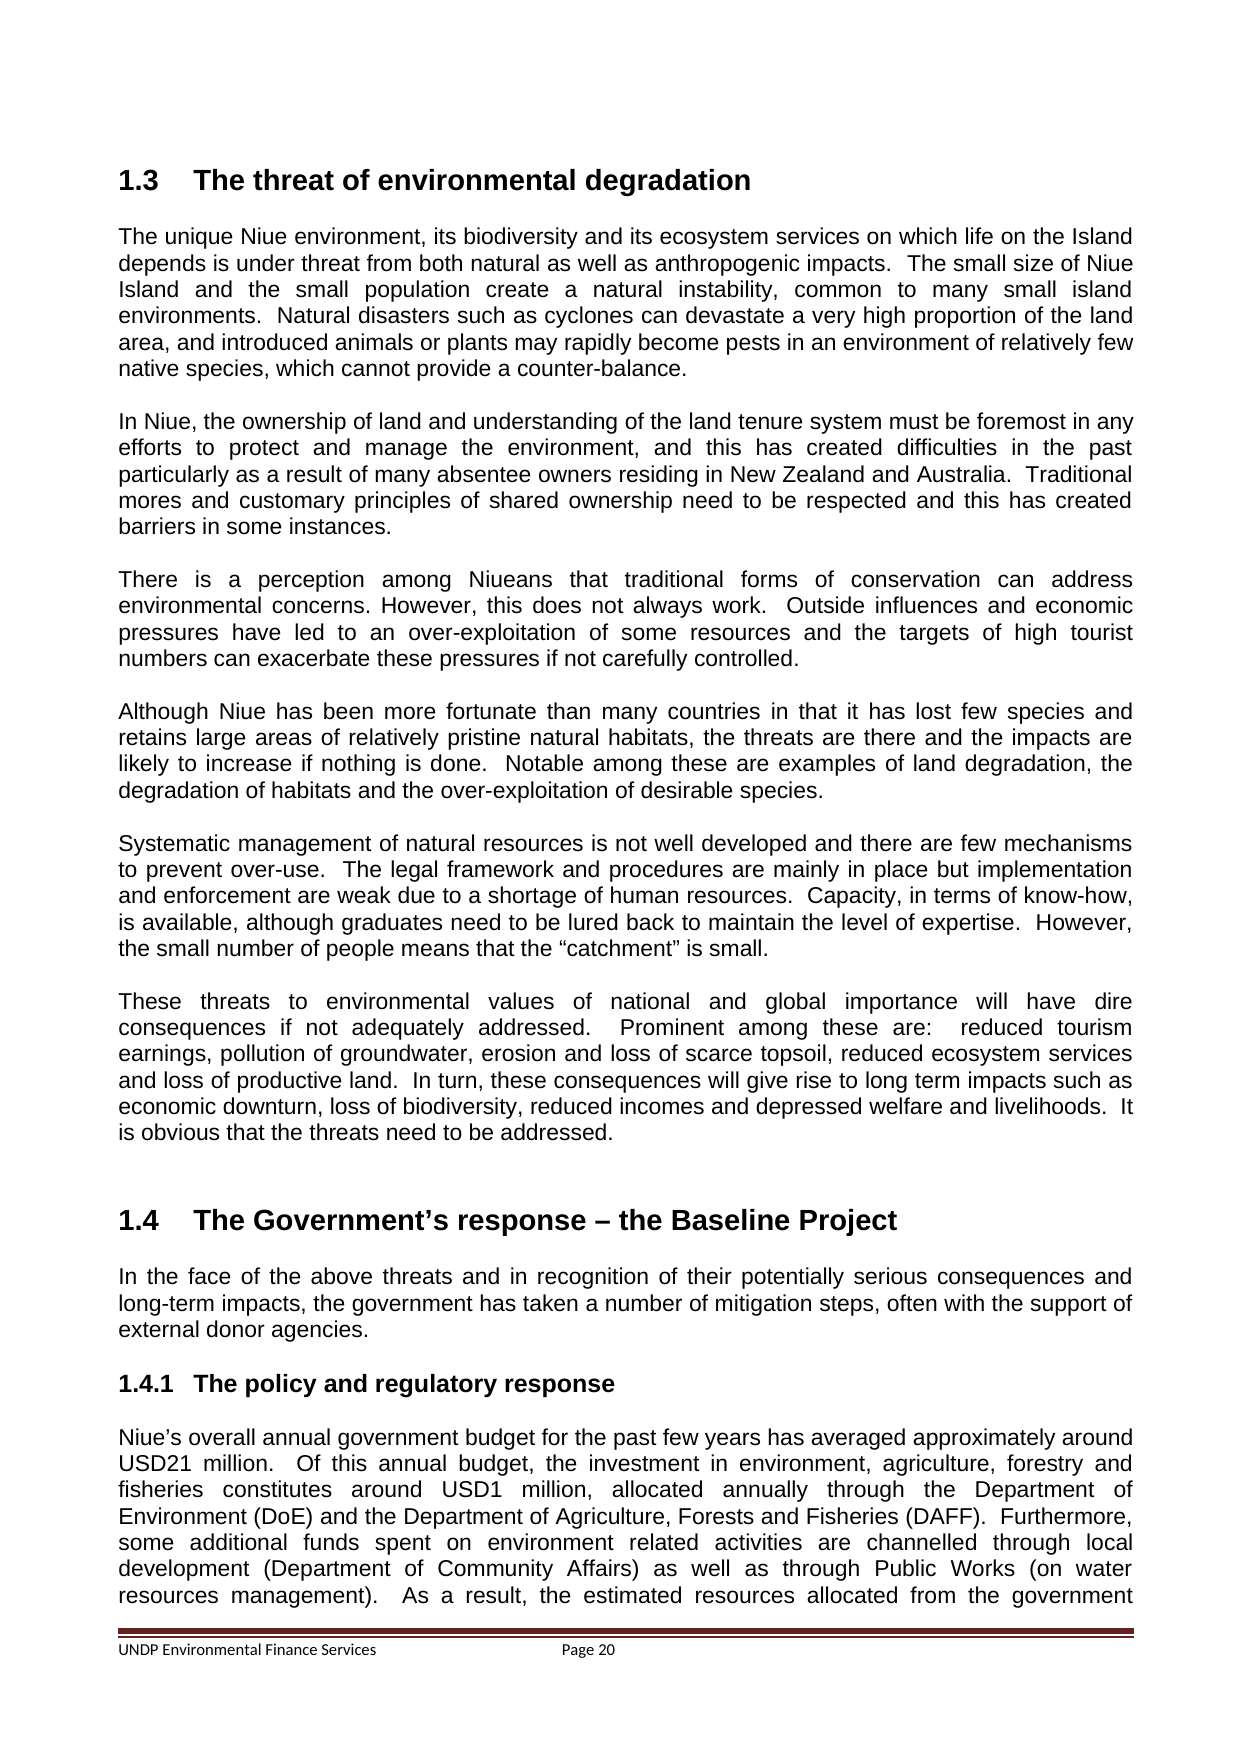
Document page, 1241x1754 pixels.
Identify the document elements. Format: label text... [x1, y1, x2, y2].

text The unique Niue environment, its biodiversity and its ecosystem services on which life on the Island depends is under threat from both natural as well as anthropogenic impacts. The small size of Niue Island and the small population create a natural instability, common to many small island environments. Natural disasters such as cyclones can devastate a very high proportion of the land area, and introduced animals or plants may rapidly become pests in an environment of relatively few native species, which cannot provide a counter-balance. [118, 223, 1134, 381]
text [118, 1424, 1134, 1608]
text There is a perception among Niueans that traditional forms of conservation can address environmental concerns. However, this does not always work. Outside influences and economic pressures have led to an over-exploitation of some resources and the targets of high tourist numbers can exacerbate these pressures if not carefully controlled. [118, 566, 1134, 671]
text These threats to environmental values of national and global importance will have dire consequences if not adequately addressed. Prominent among these are: reduced tourism earnings, pollution of groundwater, erosion and loss of scarce topsoil, reduced ecosystem services and loss of productive land. In turn, these consequences will give rise to long term impacts such as economic downturn, loss of biodiversity, reduced incomes and depressed welfare and livelihoods. It is obvious that the threats need to be addressed. [118, 988, 1134, 1146]
text Although Niue has been more fortunate than many countries in that it has lost few species and retains large areas of relatively pristine natural habitats, the threats are there and the impacts are likely to increase if nothing is done. Notable among these are examples of land degradation, the degradation of habitats and the over-exploitation of desirable species. [118, 698, 1134, 803]
text 1.4.1 The policy and regulatory response [118, 1368, 1134, 1397]
text 1.3 The threat of environmental degradation [118, 163, 1134, 197]
text In Niue, the ownership of land and understanding of the land tenure system must be foremost in any efforts to protect and manage the environment, and this has created difficulties in the past particularly as a result of many absentee owners residing in New Zealand and Australia. Traditional mores and customary principles of shared ownership need to be respected and this has created barriers in some instances. [118, 408, 1134, 539]
text In the face of the above threats and in recognition of their potentially serious consequences and long-term impacts, the government has taken a number of mitigation steps, often with the support of external donor agencies. [118, 1263, 1134, 1342]
text Systematic management of natural resources is not well developed and there are few mechanisms to prevent over-use. The legal framework and procedures are mainly in place but implementation and enforcement are weak due to a shortage of human resources. Capacity, in terms of know-how, is available, although graduates need to be lured back to maintain the level of expertise. However, the small number of people means that the “catchment” is small. [118, 829, 1134, 961]
text 1.4 The Government’s response – the Baseline Project [118, 1203, 1134, 1237]
